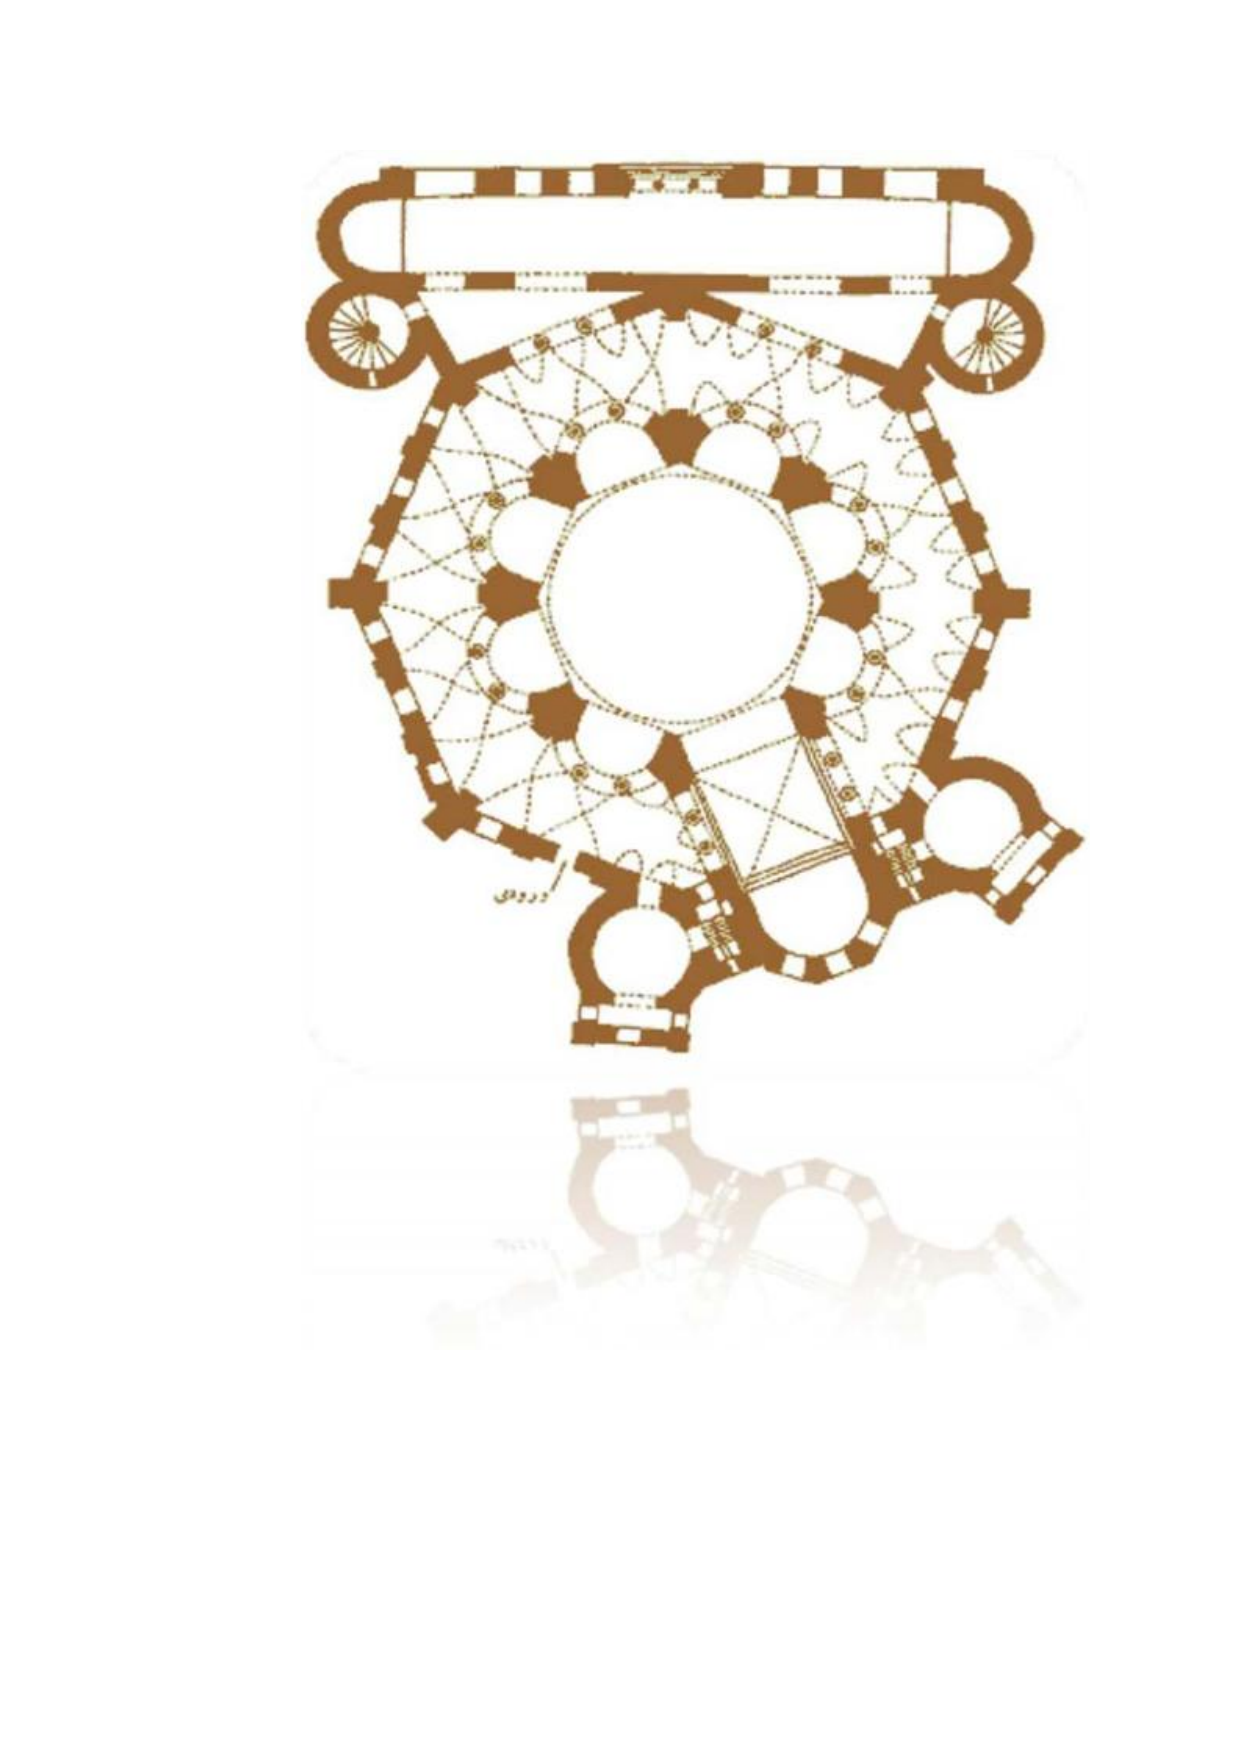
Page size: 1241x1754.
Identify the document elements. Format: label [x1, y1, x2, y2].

picture [301, 150, 1090, 1350]
